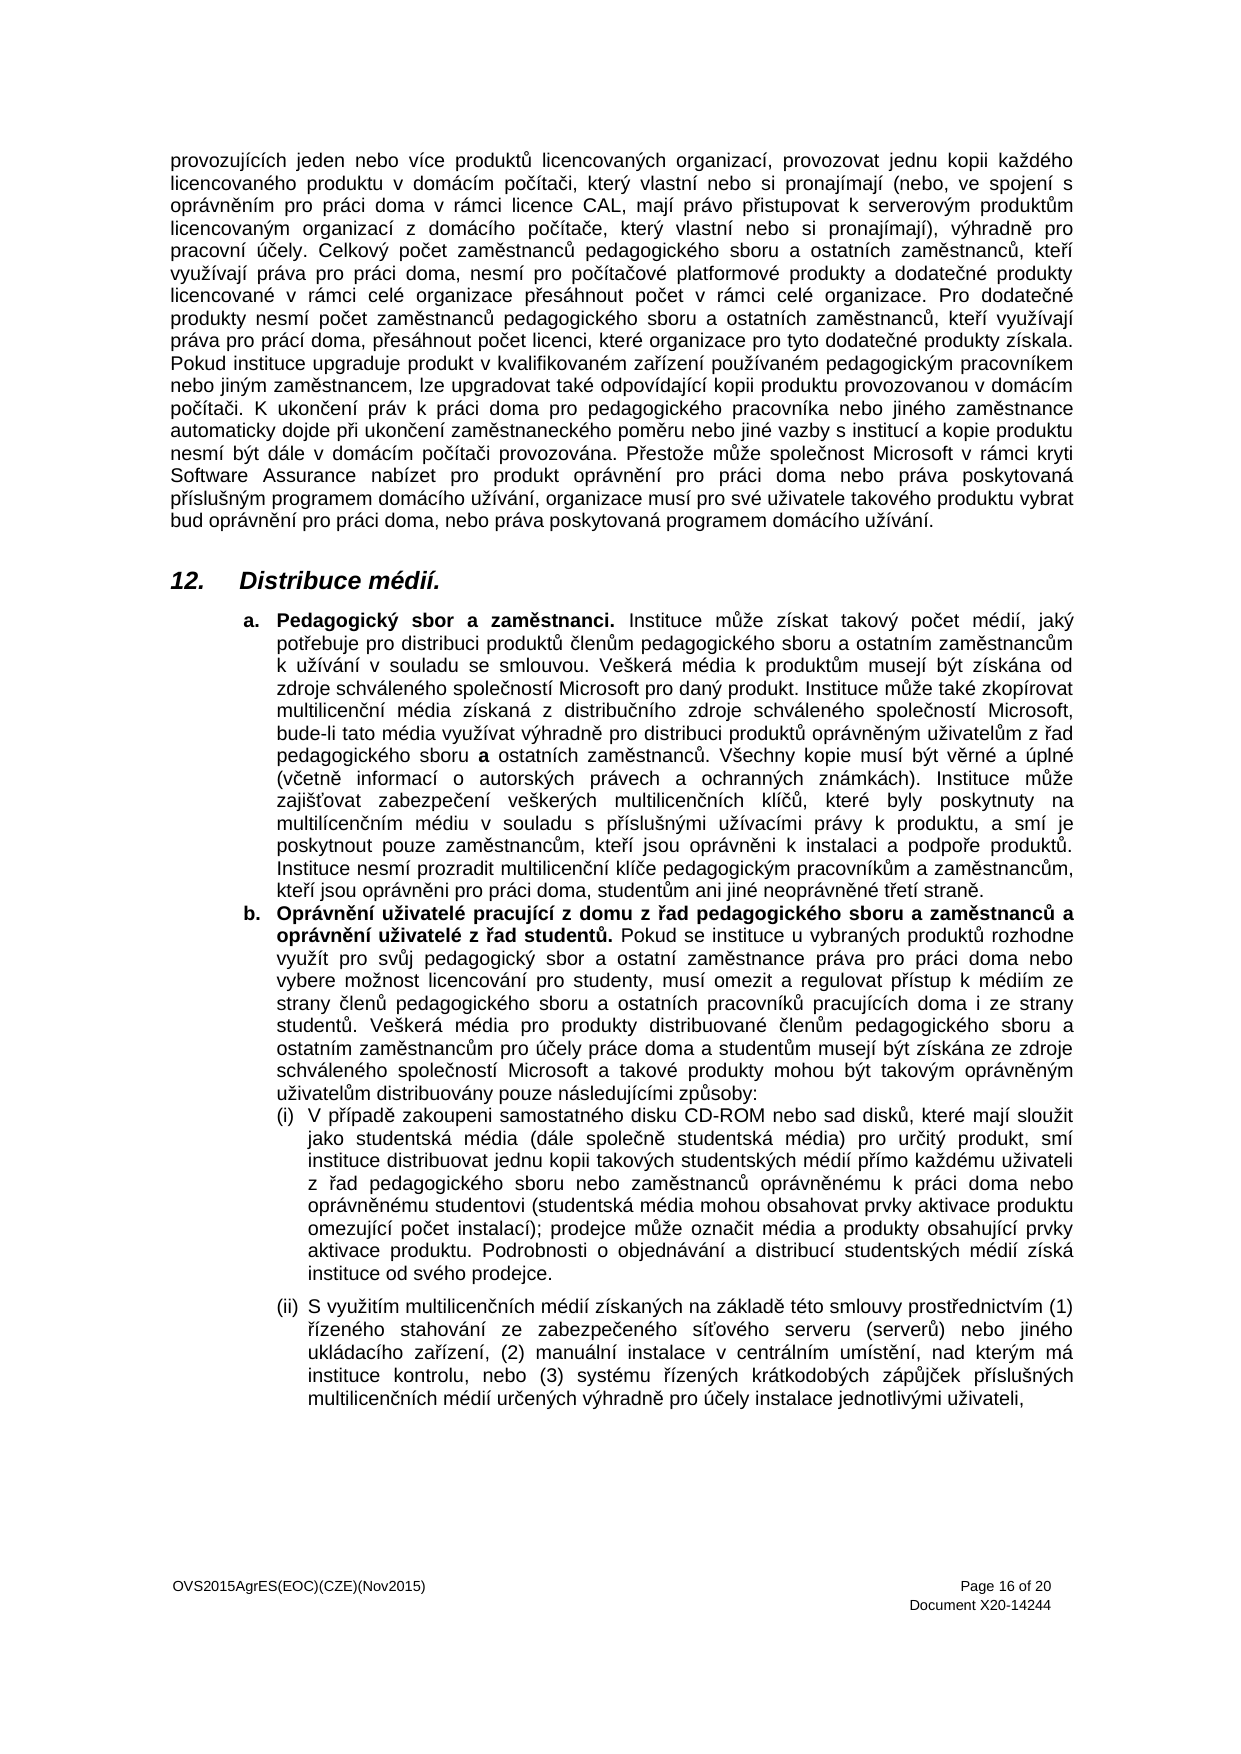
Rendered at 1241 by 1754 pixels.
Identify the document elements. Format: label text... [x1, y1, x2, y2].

subtitle Distribuce médií. [170, 567, 1074, 595]
text provozujících jeden nebo více produktů licencovaných organizací, provozovat jednu kopii každého licencovaného produktu v domácím počítači, který vlastní nebo si pronajímají (nebo, ve spojení s oprávněním pro práci doma v rámci licence CAL, mají právo přistupovat k serverovým produktům licencovaným organizací z domácího počítače, který vlastní nebo si pronajímají), výhradně pro pracovní účely. Celkový počet zaměstnanců pedagogického sboru a ostatních zaměstnanců, kteří využívají práva pro práci doma, nesmí pro počítačové platformové produkty a dodatečné produkty licencované v rámci celé organizace přesáhnout počet v rámci celé organizace. Pro dodatečné produkty nesmí počet zaměstnanců pedagogického sboru a ostatních zaměstnanců, kteří využívají práva pro prácí doma, přesáhnout počet licenci, které organizace pro tyto dodatečné produkty získala. Pokud instituce upgraduje produkt v kvalifikovaném zařízení používaném pedagogickým pracovníkem nebo jiným zaměstnancem, lze upgradovat také odpovídající kopii produktu provozovanou v domácím počítači. K ukončení práv k práci doma pro pedagogického pracovníka nebo jiného zaměstnance automaticky dojde při ukončení zaměstnaneckého poměru nebo jiné vazby s institucí a kopie produktu nesmí být dále v domácím počítači provozována. Přestože může společnost Microsoft v rámci kryti Software Assurance nabízet pro produkt oprávnění pro práci doma nebo práva poskytovaná příslušným programem domácího užívání, organizace musí pro své uživatele takového produktu vybrat bud oprávnění pro práci doma, nebo práva poskytovaná programem domácího užívání. [170, 149, 1074, 532]
list S využitím multilicenčních médií získaných na základě této smlouvy prostřednictvím (1) řízeného stahování ze zabezpečeného síťového serveru (serverů) nebo jiného ukládacího zařízení, (2) manuální instalace v centrálním umístění, nad kterým má instituce kontrolu, nebo (3) systému řízených krátkodobých zápůjček příslušných multilicenčních médií určených výhradně pro účely instalace jednotlivými uživateli, [276, 1295, 1074, 1410]
list Oprávnění uživatelé pracující z domu z řad pedagogického sboru a zaměstnanců a oprávnění uživatelé z řad studentů. Pokud se instituce u vybraných produktů rozhodne využít pro svůj pedagogický sbor a ostatní zaměstnance práva pro práci doma nebo vybere možnost licencování pro studenty, musí omezit a regulovat přístup k médiím ze strany členů pedagogického sboru a ostatních pracovníků pracujících doma i ze strany studentů. Veškerá média pro produkty distribuované členům pedagogického sboru a ostatním zaměstnancům pro účely práce doma a studentům musejí být získána ze zdroje schváleného společností Microsoft a takové produkty mohou být takovým oprávněným uživatelům distribuovány pouze následujícími způsoby: [243, 902, 1074, 1105]
list V případě zakoupeni samostatného disku CD-ROM nebo sad disků, které mají sloužit jako studentská média (dále společně studentská média) pro určitý produkt, smí instituce distribuovat jednu kopii takových studentských médií přímo každému uživateli z řad pedagogického sboru nebo zaměstnanců oprávněnému k práci doma nebo oprávněnému studentovi (studentská média mohou obsahovat prvky aktivace produktu omezující počet instalací); prodejce může označit média a produkty obsahující prvky aktivace produktu. Podrobnosti o objednávání a distribucí studentských médií získá instituce od svého prodejce. [276, 1105, 1074, 1285]
text OVS2015AgrES(EOC)(CZE)(Nov2015) [172, 1578, 426, 1594]
text Document X20-14244 [893, 1596, 1051, 1613]
text Page 16 of 20 [893, 1577, 1051, 1596]
list Pedagogický sbor a zaměstnanci. Instituce může získat takový počet médií, jaký potřebuje pro distribuci produktů členům pedagogického sboru a ostatním zaměstnancům k užívání v souladu se smlouvou. Veškerá média k produktům musejí být získána od zdroje schváleného společností Microsoft pro daný produkt. Instituce může také zkopírovat multilicenční média získaná z distribučního zdroje schváleného společností Microsoft, bude-li tato média využívat výhradně pro distribuci produktů oprávněným uživatelům z řad pedagogického sboru a ostatních zaměstnanců. Všechny kopie musí být věrné a úplné (včetně informací o autorských právech a ochranných známkách). Instituce může zajišťovat zabezpečení veškerých multilicenčních klíčů, které byly poskytnuty na multilícenčním médiu v souladu s příslušnými užívacími právy k produktu, a smí je poskytnout pouze zaměstnancům, kteří jsou oprávněni k instalaci a podpoře produktů. Instituce nesmí prozradit multilicenční klíče pedagogickým pracovníkům a zaměstnancům, kteří jsou oprávněni pro práci doma, studentům ani jiné neoprávněné třetí straně. [243, 610, 1074, 902]
